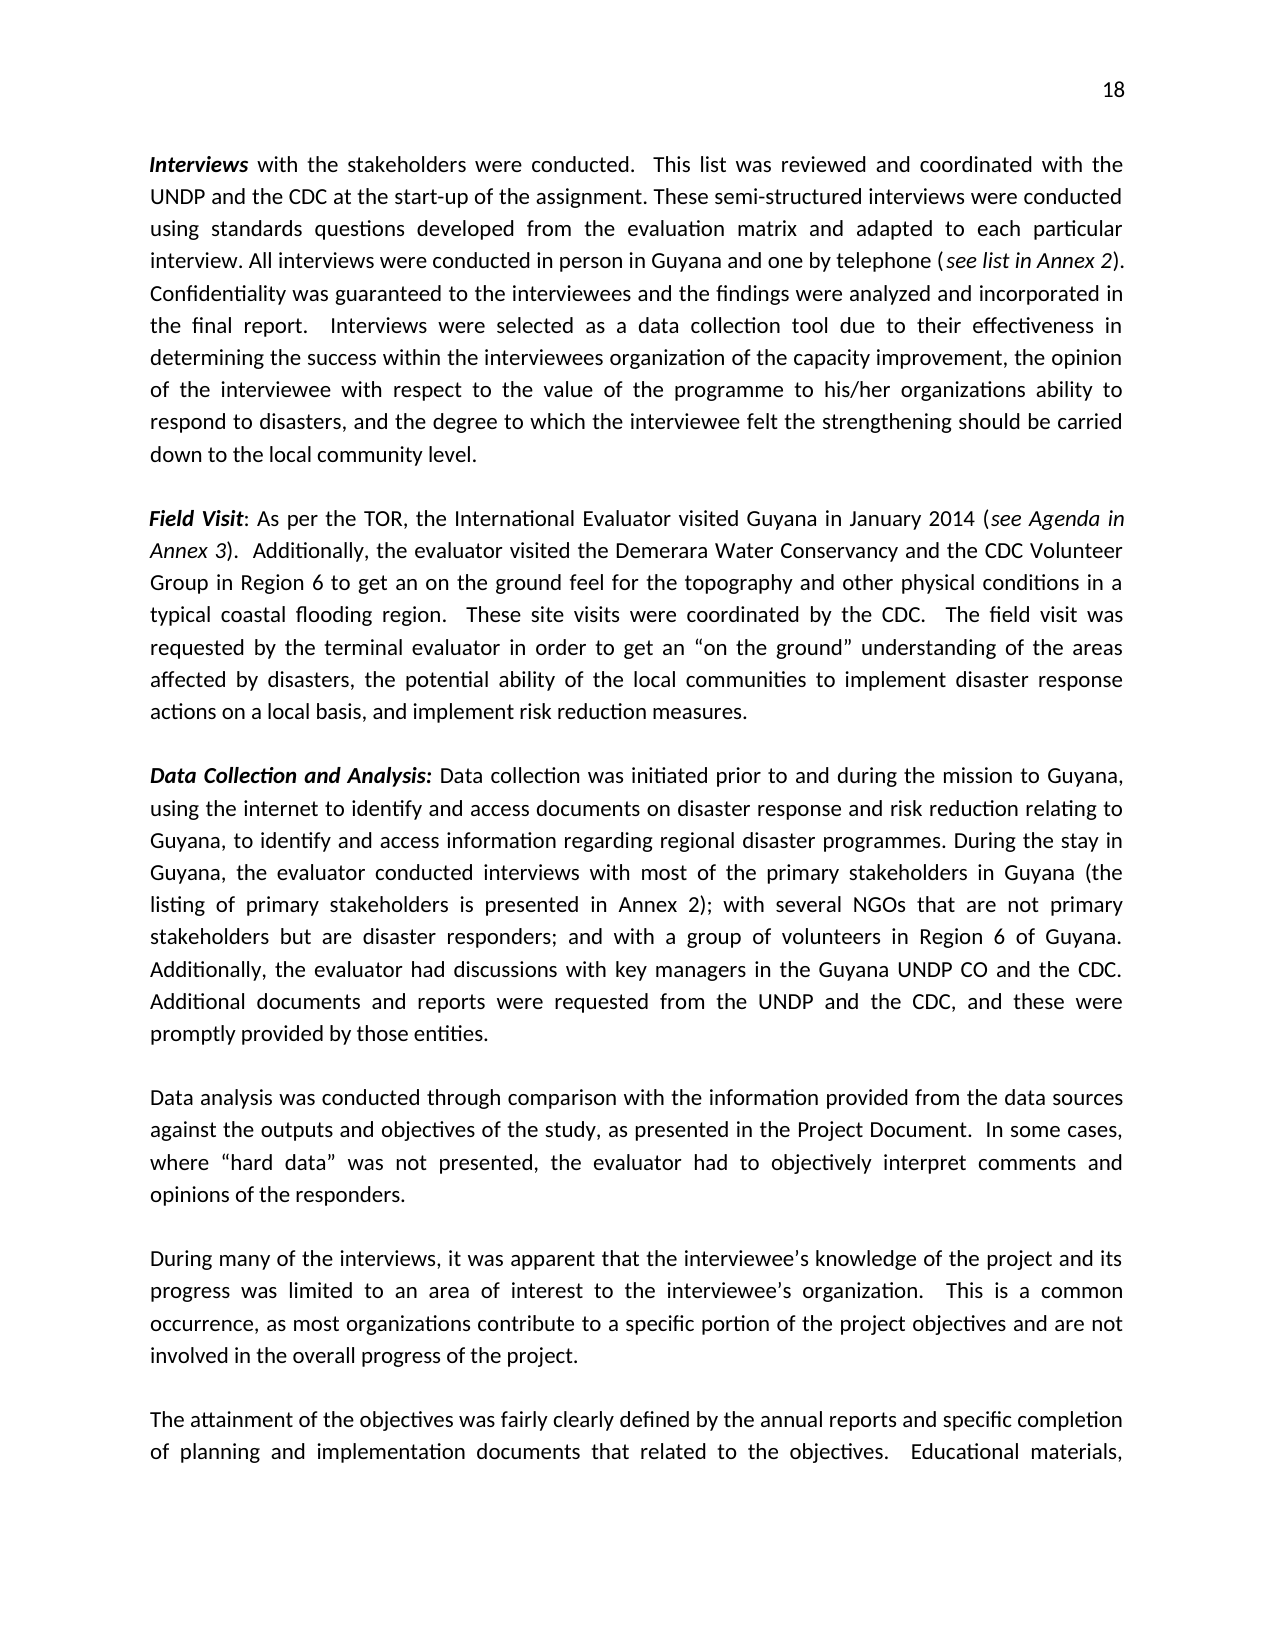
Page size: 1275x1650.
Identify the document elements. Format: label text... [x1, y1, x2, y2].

text Field Visit: As per the TOR, the International Evaluator visited Guyana in January 2014 (see Agenda in Annex 3). Additionally, the evaluator visited the Demerara Water Conservancy and the CDC Volunteer Group in Region 6 to get an on the ground feel for the topography and other physical conditions in a typical coastal flooding region. These site visits were coordinated by the CDC. The field visit was requested by the terminal evaluator in order to get an “on the ground” understanding of the areas affected by disasters, the potential ability of the local communities to implement disaster response actions on a local basis, and implement risk reduction measures. [149, 504, 1125, 725]
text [150, 1405, 1125, 1466]
text During many of the interviews, it was apparent that the interviewee’s knowledge of the project and its progress was limited to an area of interest to the interviewee’s organization. This is a common occurrence, as most organizations contribute to a specific portion of the project objectives and are not involved in the overall progress of the project. [150, 1244, 1125, 1369]
text Data analysis was conducted through comparison with the information provided from the data sources against the outputs and objectives of the study, as presented in the Project Document. In some cases, where “hard data” was not presented, the evaluator had to objectively interpret comments and opinions of the responders. [150, 1083, 1125, 1208]
text Interviews with the stakeholders were conducted. This list was reviewed and coordinated with the UNDP and the CDC at the start-up of the assignment. These semi-structured interviews were conducted using standards questions developed from the evaluation matrix and adapted to each particular interview. All interviews were conducted in person in Guyana and one by telephone (see list in Annex 2). Confidentiality was guaranteed to the interviewees and the findings were analyzed and incorporated in the final report. Interviews were selected as a data collection tool due to their effectiveness in determining the success within the interviewees organization of the capacity improvement, the opinion of the interviewee with respect to the value of the programme to his/her organizations ability to respond to disasters, and the degree to which the interviewee felt the strengthening should be carried down to the local community level. [149, 150, 1125, 468]
text Data Collection and Analysis: Data collection was initiated prior to and during the mission to Guyana, using the internet to identify and access documents on disaster response and risk reduction relating to Guyana, to identify and access information regarding regional disaster programmes. During the stay in Guyana, the evaluator conducted interviews with most of the primary stakeholders in Guyana (the listing of primary stakeholders is presented in Annex 2); with several NGOs that are not primary stakeholders but are disaster responders; and with a group of volunteers in Region 6 of Guyana. Additionally, the evaluator had discussions with key managers in the Guyana UNDP CO and the CDC. Additional documents and reports were requested from the UNDP and the CDC, and these were promptly provided by those entities. [150, 762, 1125, 1047]
